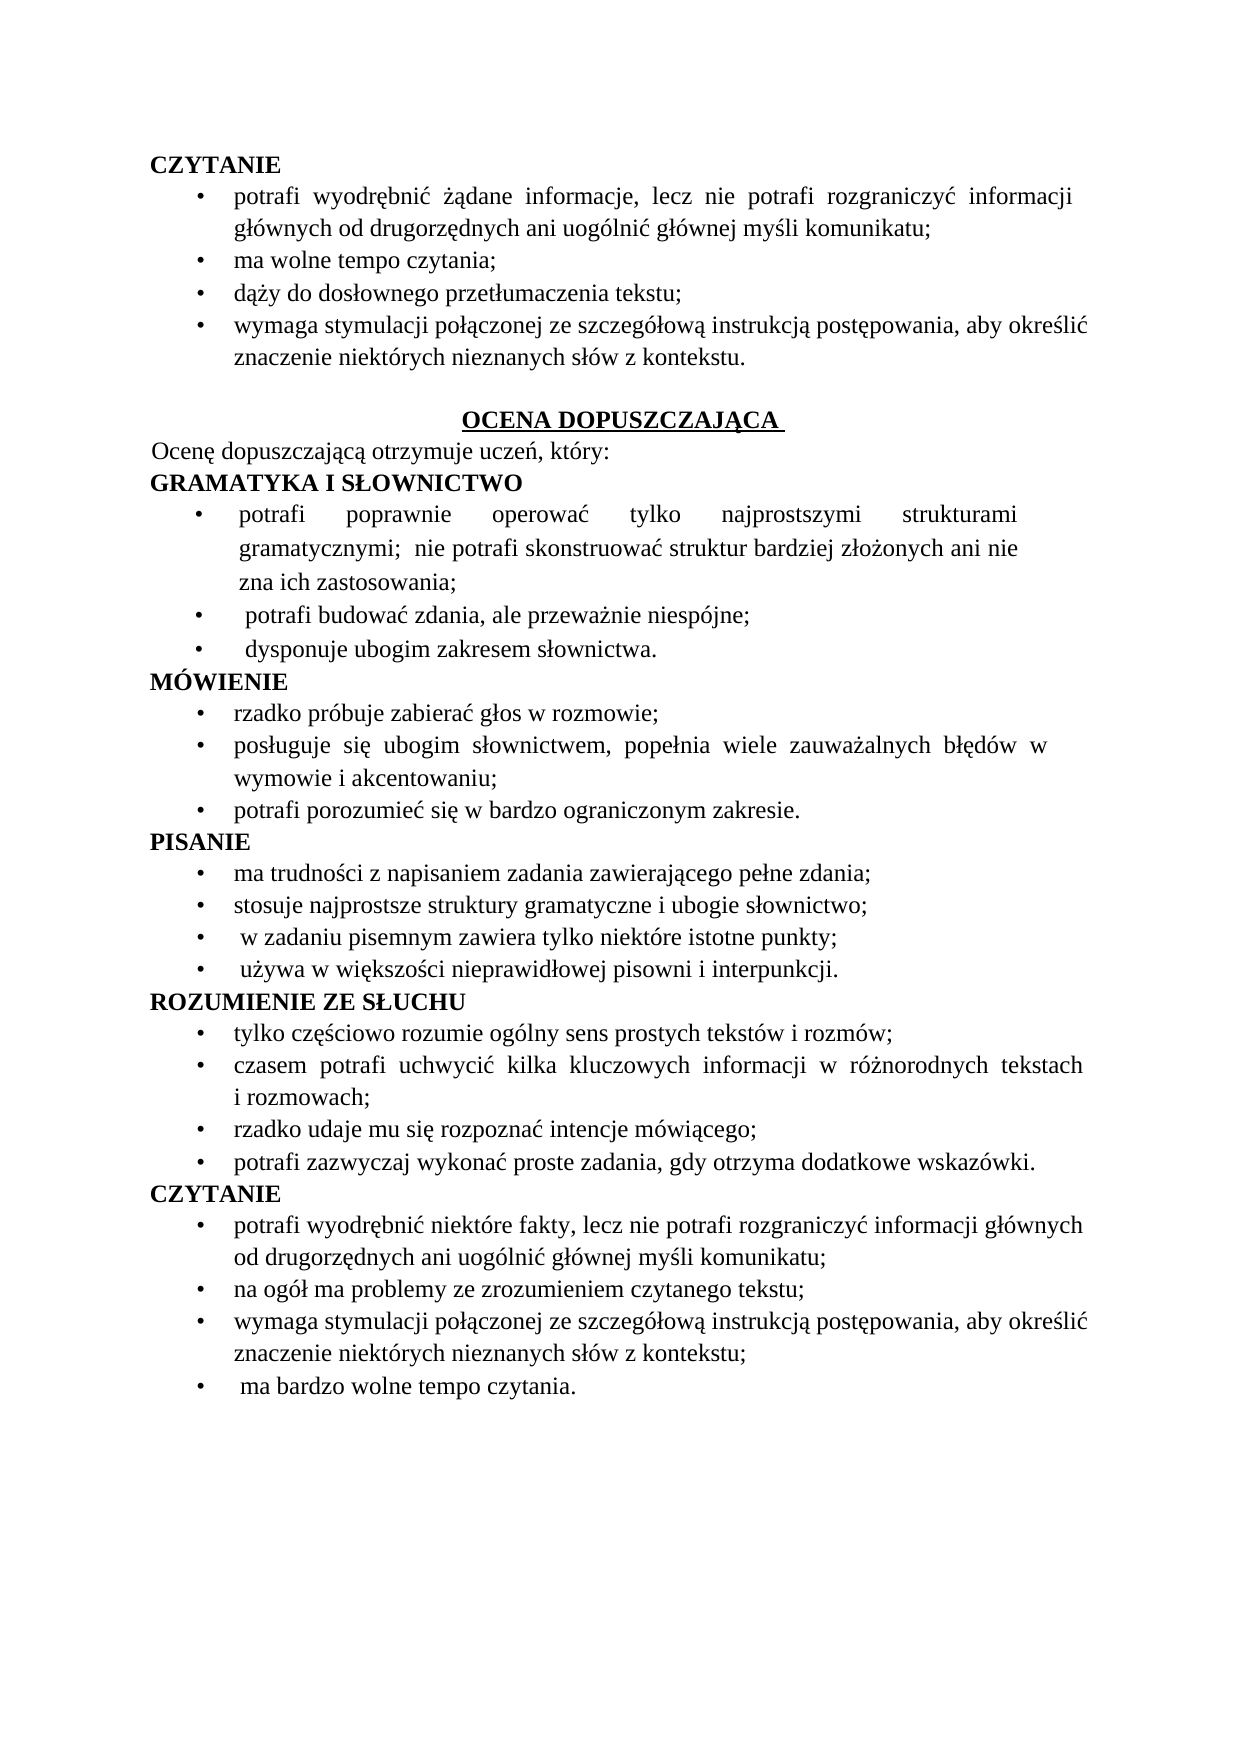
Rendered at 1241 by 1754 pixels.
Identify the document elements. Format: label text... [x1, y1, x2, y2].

list wymaga stymulacji połączonej ze szczegółową instrukcją postępowania, aby określić znaczenie niektórych nieznanych słów z kontekstu. [196, 310, 1090, 371]
list potrafi budować zdania, ale przeważnie niespójne; [194, 600, 1019, 629]
text OCENA DOPUSZCZAJĄCA [150, 405, 1090, 434]
subtitle CZYTANIE [149, 1179, 1090, 1207]
subtitle GRAMATYKA I SŁOWNICTWO [149, 468, 1090, 497]
list potrafi wyodrębnić niektóre fakty, lecz nie potrafi rozgraniczyć informacji głównych od drugorzędnych ani uogólnić głównej myśli komunikatu; [196, 1210, 1090, 1271]
subtitle ROZUMIENIE ZE SŁUCHU [149, 987, 1090, 1016]
list dysponuje ubogim zakresem słownictwa. [194, 634, 1019, 662]
list w zadaniu pisemnym zawiera tylko niektóre istotne punkty; [196, 922, 945, 951]
list stosuje najprostsze struktury gramatyczne i ubogie słownictwo; [196, 890, 945, 919]
subtitle CZYTANIE [149, 150, 1090, 179]
list ma trudności z napisaniem zadania zawierającego pełne zdania; [196, 858, 945, 887]
list dąży do dosłownego przetłumaczenia tekstu; [196, 278, 1090, 306]
list ma wolne tempo czytania; [196, 245, 1090, 274]
list ma bardzo wolne tempo czytania. [196, 1371, 1090, 1399]
list tylko częściowo rozumie ogólny sens prostych tekstów i rozmów; [196, 1018, 1090, 1047]
text Ocenę dopuszczającą otrzymuje uczeń, który: [151, 436, 1090, 465]
list potrafi zazwyczaj wykonać proste zadania, gdy otrzyma dodatkowe wskazówki. [196, 1147, 1090, 1175]
list używa w większości nieprawidłowej pisowni i interpunkcji. [196, 954, 945, 983]
subtitle MÓWIENIE [149, 667, 1090, 696]
list potrafi wyodrębnić żądane informacje, lecz nie potrafi rozgraniczyć informacji głównych od drugorzędnych ani uogólnić głównej myśli komunikatu; [196, 181, 1090, 242]
list posługuje się ubogim słownictwem, popełnia wiele zauważalnych błędów w wymowie i akcentowaniu; [196, 730, 1090, 791]
list na ogół ma problemy ze zrozumieniem czytanego tekstu; [196, 1274, 1090, 1303]
list potrafi porozumieć się w bardzo ograniczonym zakresie. [196, 795, 1090, 823]
list czasem potrafi uchwycić kilka kluczowych informacji w różnorodnych tekstach i rozmowach; [196, 1050, 1090, 1111]
subtitle PISANIE [149, 827, 1090, 856]
list rzadko udaje mu się rozpoznać intencje mówiącego; [196, 1114, 1090, 1143]
list wymaga stymulacji połączonej ze szczegółową instrukcją postępowania, aby określić znaczenie niektórych nieznanych słów z kontekstu; [196, 1306, 1090, 1367]
list rzadko próbuje zabierać głos w rozmowie; [196, 698, 1090, 727]
list potrafi poprawnie operować tylko najprostszymi strukturami gramatycznymi; nie potrafi skonstruować struktur bardziej złożonych ani nie zna ich zastosowania; [194, 499, 1019, 595]
